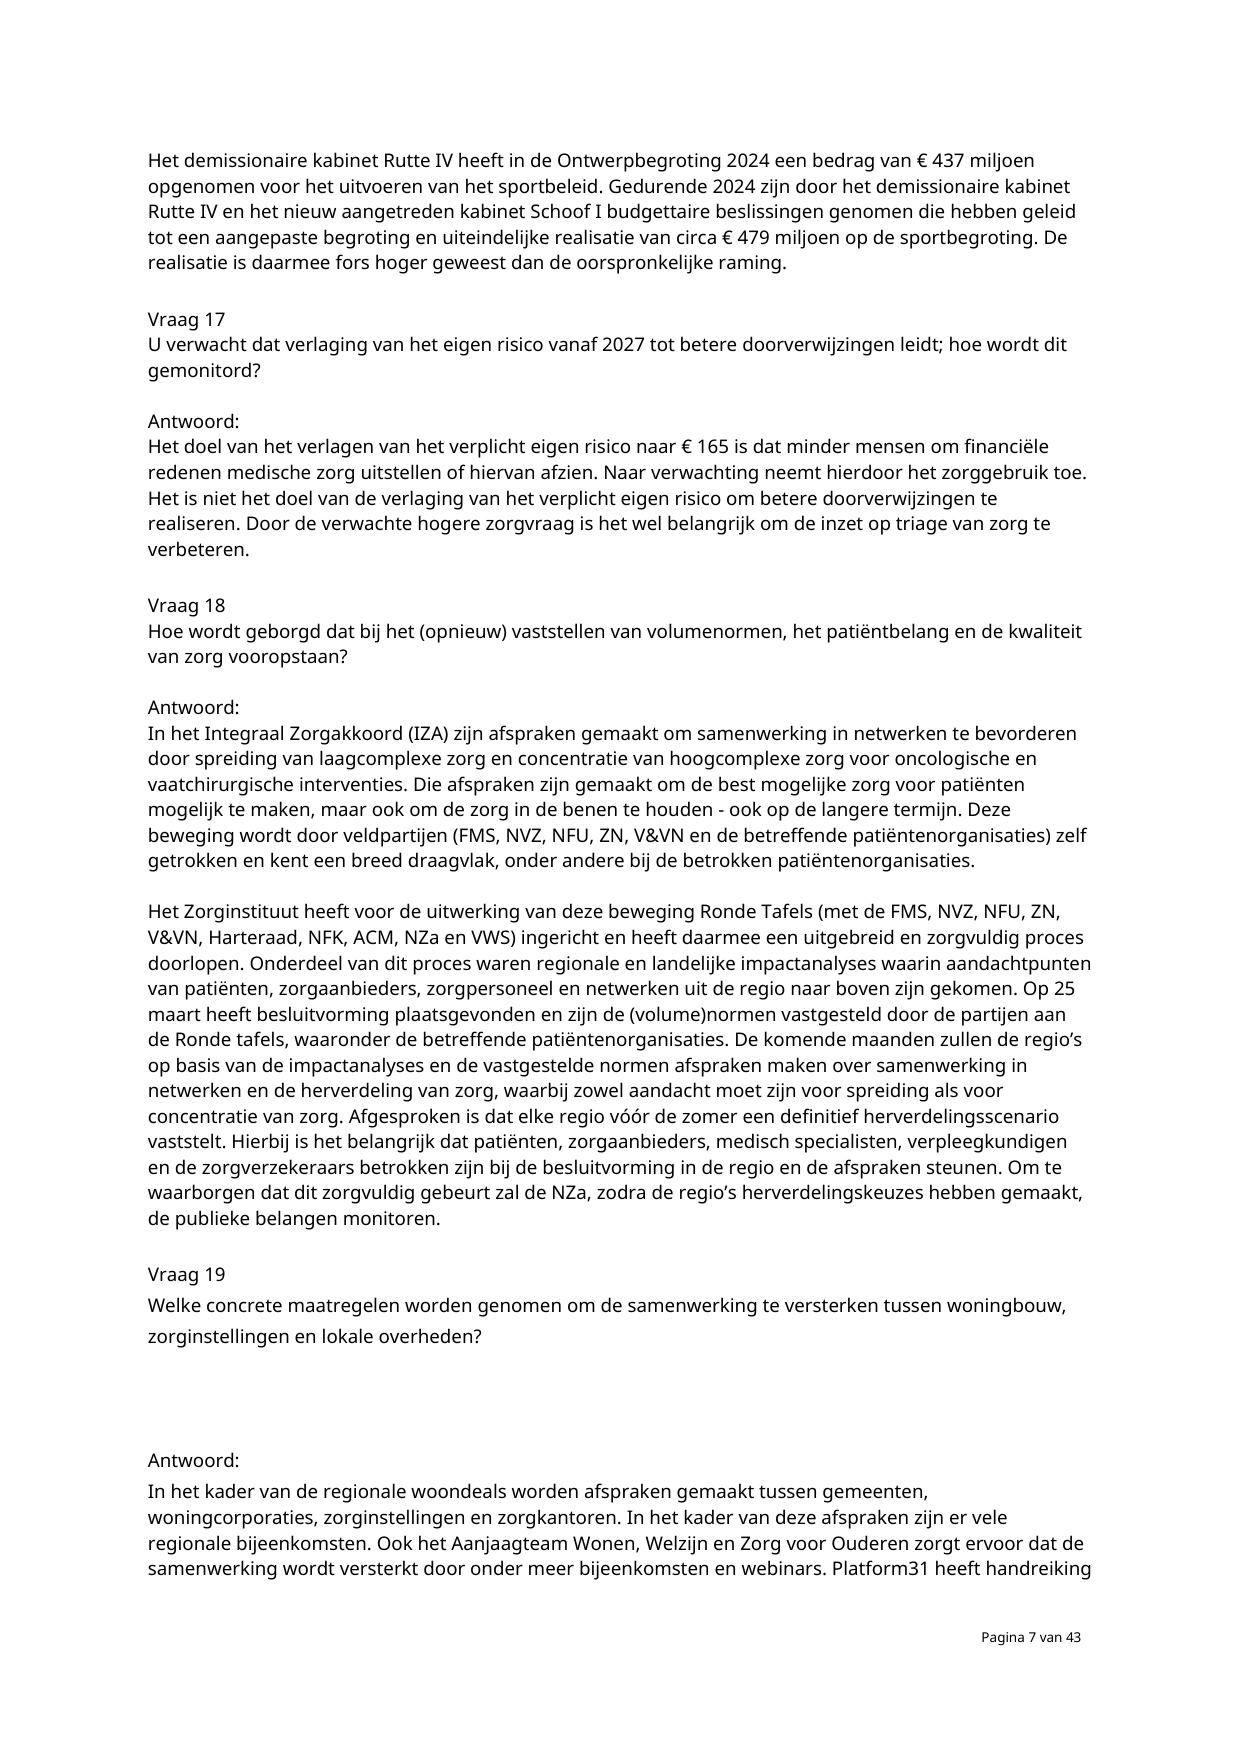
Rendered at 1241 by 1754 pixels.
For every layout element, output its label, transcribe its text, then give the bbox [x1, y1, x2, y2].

text In het Integraal Zorgakkoord (IZA) zijn afspraken gemaakt om samenwerking in netwerken te bevorderen door spreiding van laagcomplexe zorg en concentratie van hoogcomplexe zorg voor oncologische en vaatchirurgische interventies. Die afspraken zijn gemaakt om de best mogelijke zorg voor patiënten mogelijk te maken, maar ook om de zorg in de benen te houden - ook op de langere termijn. Deze beweging wordt door veldpartijen (FMS, NVZ, NFU, ZN, V&VN en de betreffende patiëntenorganisaties) zelf getrokken en kent een breed draagvlak, onder andere bij de betrokken patiëntenorganisaties. [148, 720, 1093, 873]
text Hoe wordt geborgd dat bij het (opnieuw) vaststellen van volumenormen, het patiëntbelang en de kwaliteit van zorg vooropstaan? [148, 618, 1093, 669]
text Antwoord: [148, 1448, 1093, 1473]
text Welke concrete maatregelen worden genomen om de samenwerking te versterken tussen woningbouw, zorginstellingen en lokale overheden? [148, 1293, 1093, 1349]
text Het doel van het verlagen van het verplicht eigen risico naar € 165 is dat minder mensen om financiële redenen medische zorg uitstellen of hiervan afzien. Naar verwachting neemt hierdoor het zorggebruik toe. Het is niet het doel van de verlaging van het verplicht eigen risico om betere doorverwijzingen te realiseren. Door de verwachte hogere zorgvraag is het wel belangrijk om de inzet op triage van zorg te verbeteren. [148, 434, 1093, 561]
text Het Zorginstituut heeft voor de uitwerking van deze beweging Ronde Tafels (met de FMS, NVZ, NFU, ZN, V&VN, Harteraad, NFK, ACM, NZa en VWS) ingericht en heeft daarmee een uitgebreid en zorgvuldig proces doorlopen. Onderdeel van dit proces waren regionale en landelijke impactanalyses waarin aandachtpunten van patiënten, zorgaanbieders, zorgpersoneel en netwerken uit de regio naar boven zijn gekomen. Op 25 maart heeft besluitvorming plaatsgevonden en zijn de (volume)normen vastgesteld door de partijen aan de Ronde tafels, waaronder de betreffende patiëntenorganisaties. De komende maanden zullen de regio’s op basis van de impactanalyses en de vastgestelde normen afspraken maken over samenwerking in netwerken en de herverdeling van zorg, waarbij zowel aandacht moet zijn voor spreiding als voor concentratie van zorg. Afgesproken is dat elke regio vóór de zomer een definitief herverdelingsscenario vaststelt. Hierbij is het belangrijk dat patiënten, zorgaanbieders, medisch specialisten, verpleegkundigen en de zorgverzekeraars betrokken zijn bij de besluitvorming in de regio en de afspraken steunen. Om te waarborgen dat dit zorgvuldig gebeurt zal de NZa, zodra de regio’s herverdelingskeuzes hebben gemaakt, de publieke belangen monitoren. [148, 899, 1093, 1231]
text Vraag 17 [148, 306, 1093, 332]
text Vraag 19 [148, 1262, 1093, 1287]
text Antwoord: [148, 694, 1093, 720]
text Antwoord: [148, 408, 1093, 434]
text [148, 1479, 1093, 1581]
text U verwacht dat verlaging van het eigen risico vanaf 2027 tot betere doorverwijzingen leidt; hoe wordt dit gemonitord? [148, 332, 1093, 383]
text Vraag 18 [148, 592, 1093, 618]
text Het demissionaire kabinet Rutte IV heeft in de Ontwerpbegroting 2024 een bedrag van € 437 miljoen opgenomen voor het uitvoeren van het sportbeleid. Gedurende 2024 zijn door het demissionaire kabinet Rutte IV en het nieuw aangetreden kabinet Schoof I budgettaire beslissingen genomen die hebben geleid tot een aangepaste begroting en uiteindelijke realisatie van circa € 479 miljoen op de sportbegroting. De realisatie is daarmee fors hoger geweest dan de oorspronkelijke raming. [148, 148, 1093, 275]
